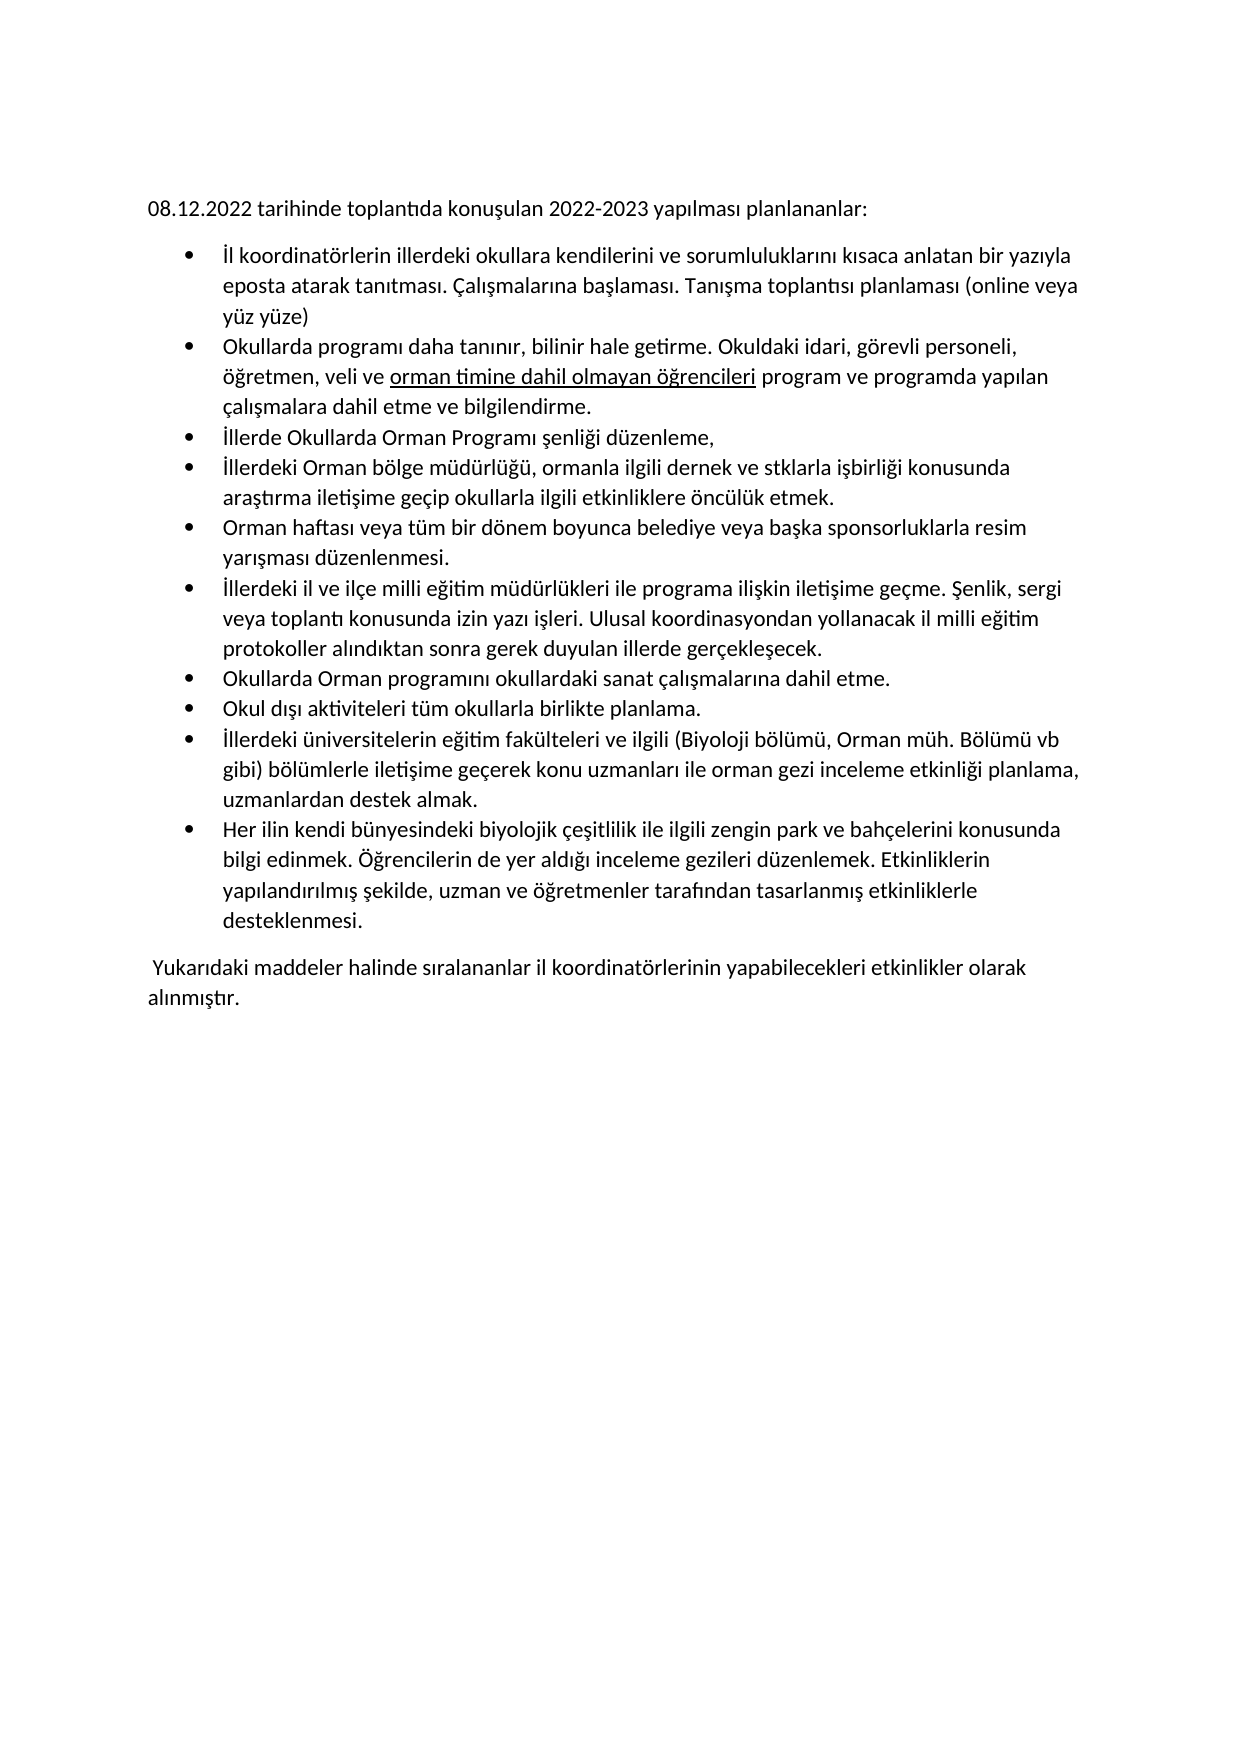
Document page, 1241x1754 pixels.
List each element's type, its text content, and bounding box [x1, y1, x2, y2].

list Her ilin kendi bünyesindeki biyolojik çeşitlilik ile ilgili zengin park ve bahçelerini konusunda bilgi edinmek. Öğrencilerin de yer aldığı inceleme gezileri düzenlemek. Etkinliklerin yapılandırılmış şekilde, uzman ve öğretmenler tarafından tasarlanmış etkinliklerle desteklenmesi. [185, 815, 1093, 934]
list İllerdeki Orman bölge müdürlüğü, ormanla ilgili dernek ve stklarla işbirliği konusunda araştırma iletişime geçip okullarla ilgili etkinliklere öncülük etmek. [185, 453, 1093, 511]
list İllerdeki üniversitelerin eğitim fakülteleri ve ilgili (Biyoloji bölümü, Orman müh. Bölümü vb gibi) bölümlerle iletişime geçerek konu uzmanları ile orman gezi inceleme etkinliği planlama, uzmanlardan destek almak. [185, 725, 1093, 813]
list İl koordinatörlerin illerdeki okullara kendilerini ve sorumluluklarını kısaca anlatan bir yazıyla eposta atarak tanıtması. Çalışmalarına başlaması. Tanışma toplantısı planlaması (online veya yüz yüze) [185, 241, 1093, 330]
list Okullarda programı daha tanınır, bilinir hale getirme. Okuldaki idari, görevli personeli, öğretmen, veli ve orman timine dahil olmayan öğrencileri program ve programda yapılan çalışmalara dahil etme ve bilgilendirme. [185, 332, 1093, 420]
list Orman haftası veya tüm bir dönem boyunca belediye veya başka sponsorluklarla resim yarışması düzenlenmesi. [185, 513, 1093, 571]
list Okullarda Orman programını okullardaki sanat çalışmalarına dahil etme. [185, 664, 1093, 692]
text 08.12.2022 tarihinde toplantıda konuşulan 2022-2023 yapılması planlananlar: [148, 194, 1093, 222]
list Okul dışı aktiviteleri tüm okullarla birlikte planlama. [185, 694, 1093, 722]
list İllerde Okullarda Orman Programı şenliği düzenleme, [185, 423, 1093, 451]
list İllerdeki il ve ilçe milli eğitim müdürlükleri ile programa ilişkin iletişime geçme. Şenlik, sergi veya toplantı konusunda izin yazı işleri. Ulusal koordinasyondan yollanacak il milli eğitim protokoller alındıktan sonra gerek duyulan illerde gerçekleşecek. [185, 574, 1093, 662]
text Yukarıdaki maddeler halinde sıralananlar il koordinatörlerinin yapabilecekleri etkinlikler olarak alınmıştır. [148, 953, 1093, 1011]
